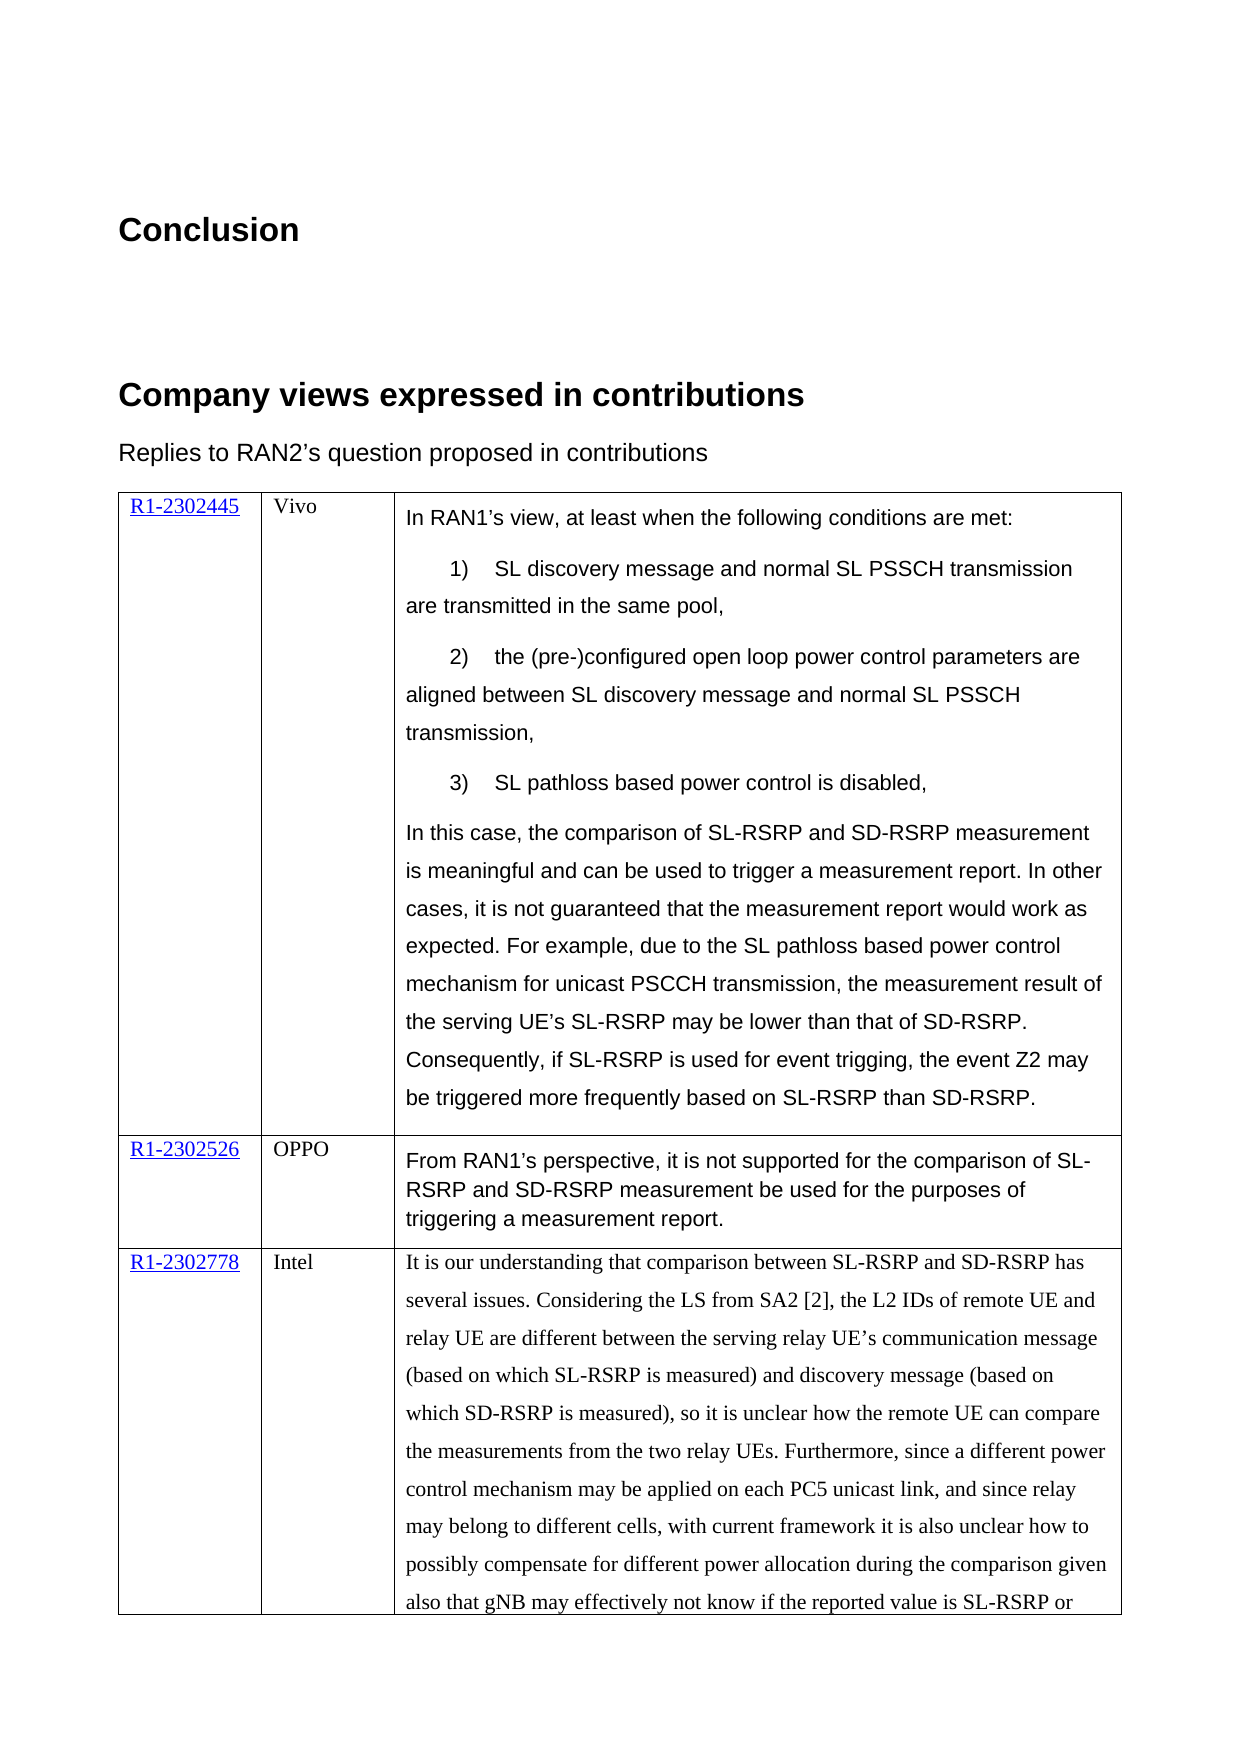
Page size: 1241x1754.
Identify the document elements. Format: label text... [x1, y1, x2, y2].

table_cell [395, 1249, 1121, 1614]
table_cell R1-2302778 [119, 1249, 261, 1614]
table_cell From RAN1’s perspective, it is not supported for the comparison of SL-RSRP and SD-RSRP measurement be used for the purposes of triggering a measurement report. [395, 1136, 1121, 1248]
table_header In RAN1’s view, at least when the following conditions are met: SL discovery message and normal SL PSSCH transmission are transmitted in the same pool, the (pre-)configured open loop power control parameters are aligned between SL discovery message and normal SL PSSCH transmission, SL pathloss based power control is disabled, In this case, the comparison of SL-RSRP and SD-RSRP measurement is meaningful and can be used to trigger a measurement report. In other cases, it is not guaranteed that the measurement report would work as expected. For example, due to the SL pathloss based power control mechanism for unicast PSCCH transmission, the measurement result of the serving UE’s SL-RSRP may be lower than that of SD-RSRP. Consequently, if SL-RSRP is used for event trigging, the event Z2 may be triggered more frequently based on SL-RSRP than SD-RSRP. [395, 493, 1121, 1135]
subtitle Replies to RAN2’s question proposed in contributions [118, 438, 1122, 467]
subtitle Company views expressed in contributions [118, 374, 1122, 413]
subtitle Conclusion [118, 211, 1122, 249]
table_cell Intel [262, 1249, 394, 1614]
table_header Vivo [262, 493, 394, 1135]
table_header R1-2302445 [119, 493, 261, 1135]
table_cell R1-2302526 [119, 1136, 261, 1248]
table_cell OPPO [262, 1136, 394, 1248]
